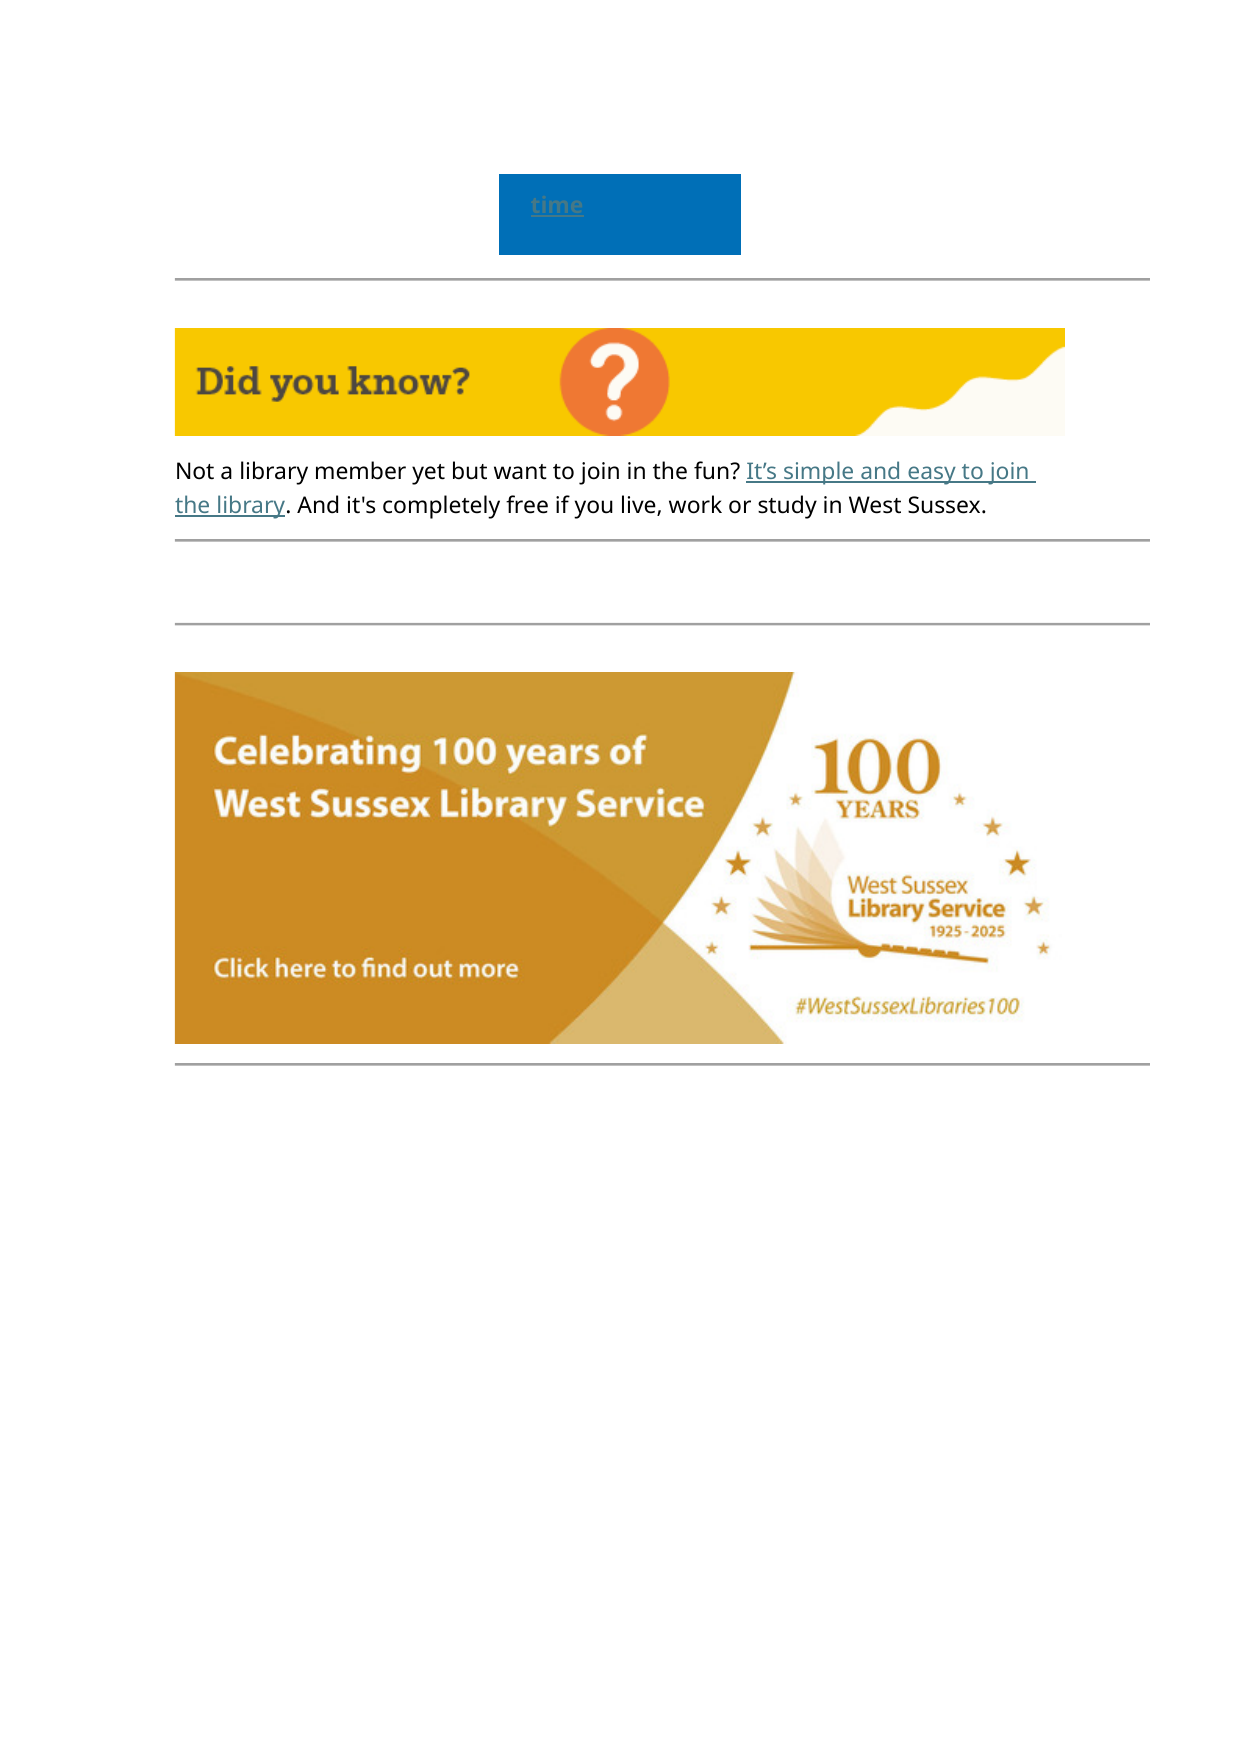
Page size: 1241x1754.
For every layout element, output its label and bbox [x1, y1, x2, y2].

picture [174, 672, 1065, 1044]
picture [174, 328, 1065, 436]
